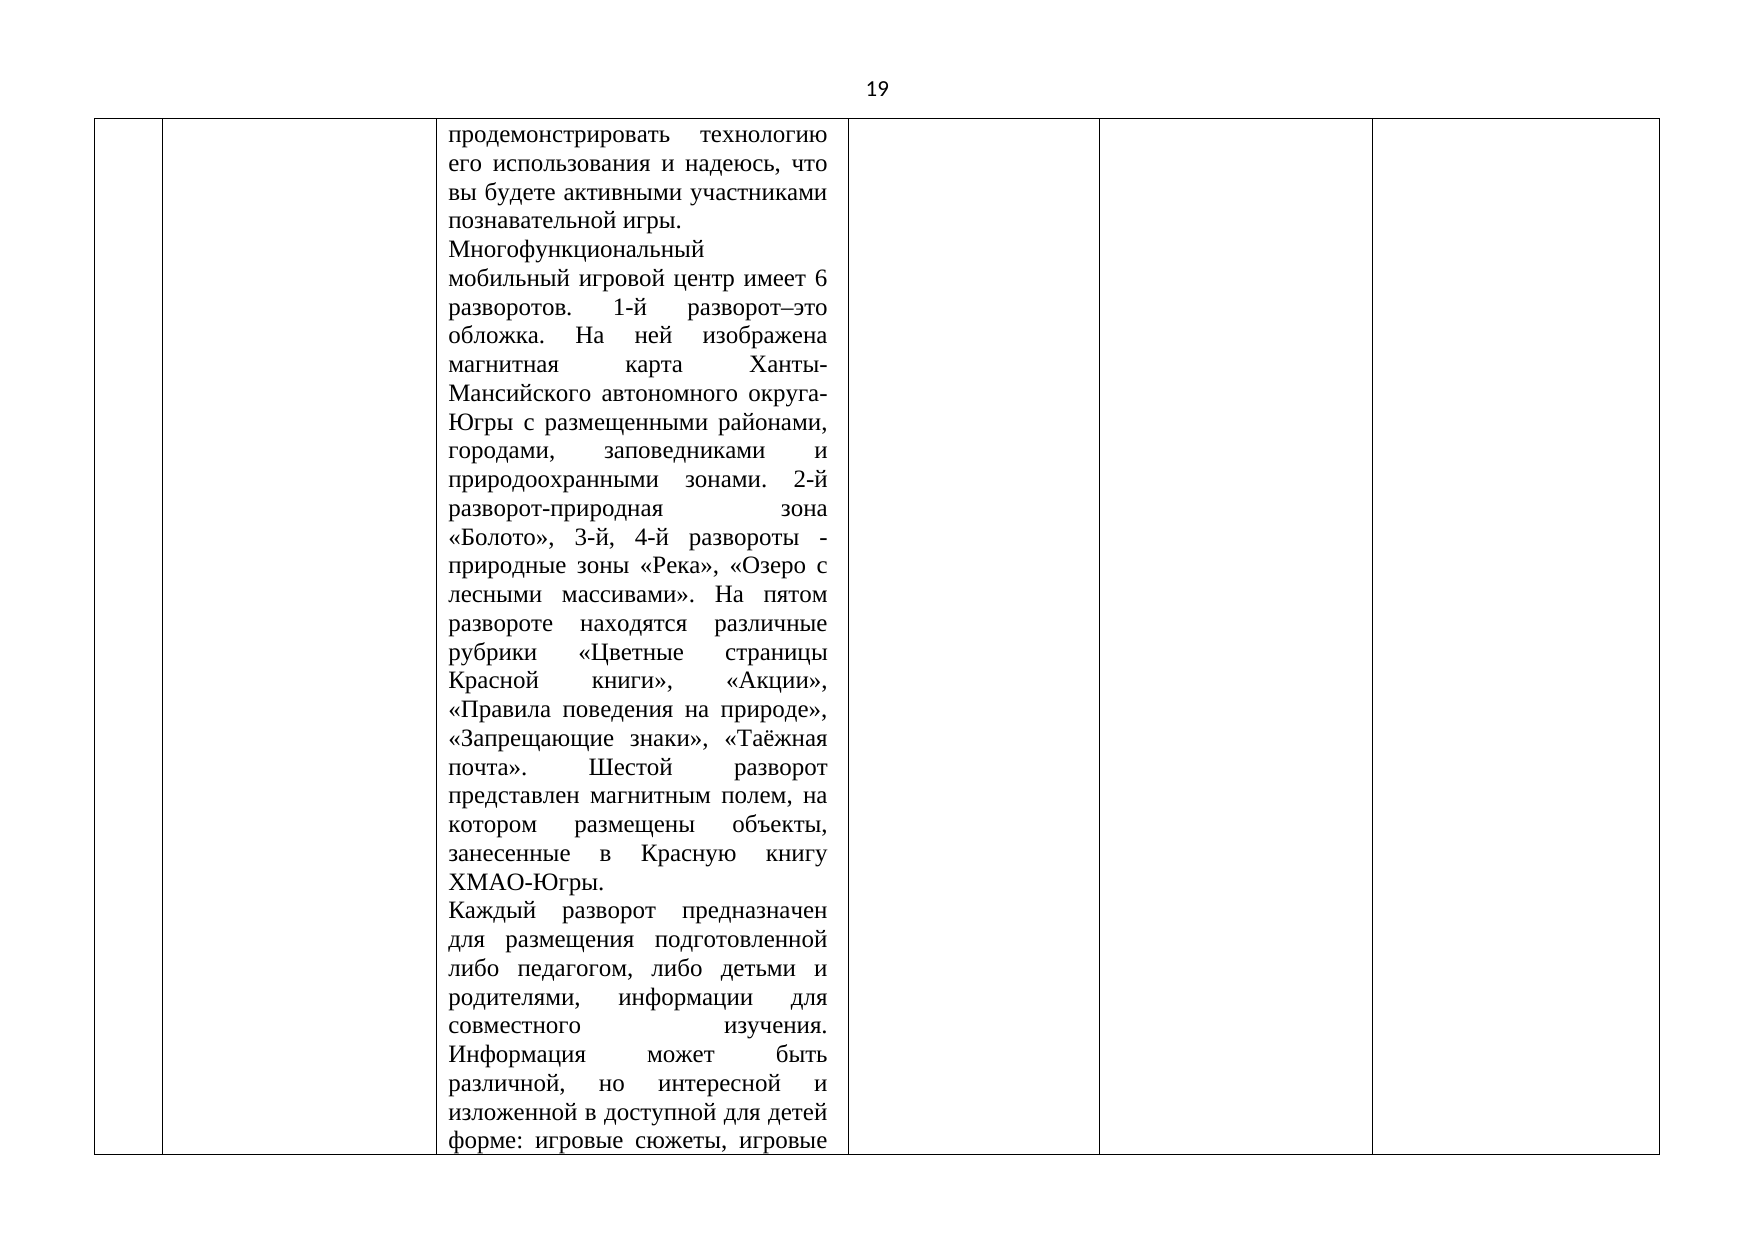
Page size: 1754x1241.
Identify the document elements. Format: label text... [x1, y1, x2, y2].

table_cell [437, 119, 848, 1154]
table_cell [849, 119, 1099, 1154]
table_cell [163, 119, 436, 1154]
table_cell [1100, 119, 1372, 1154]
table_cell 1 [95, 119, 162, 1154]
table_cell - [1373, 119, 1659, 1154]
